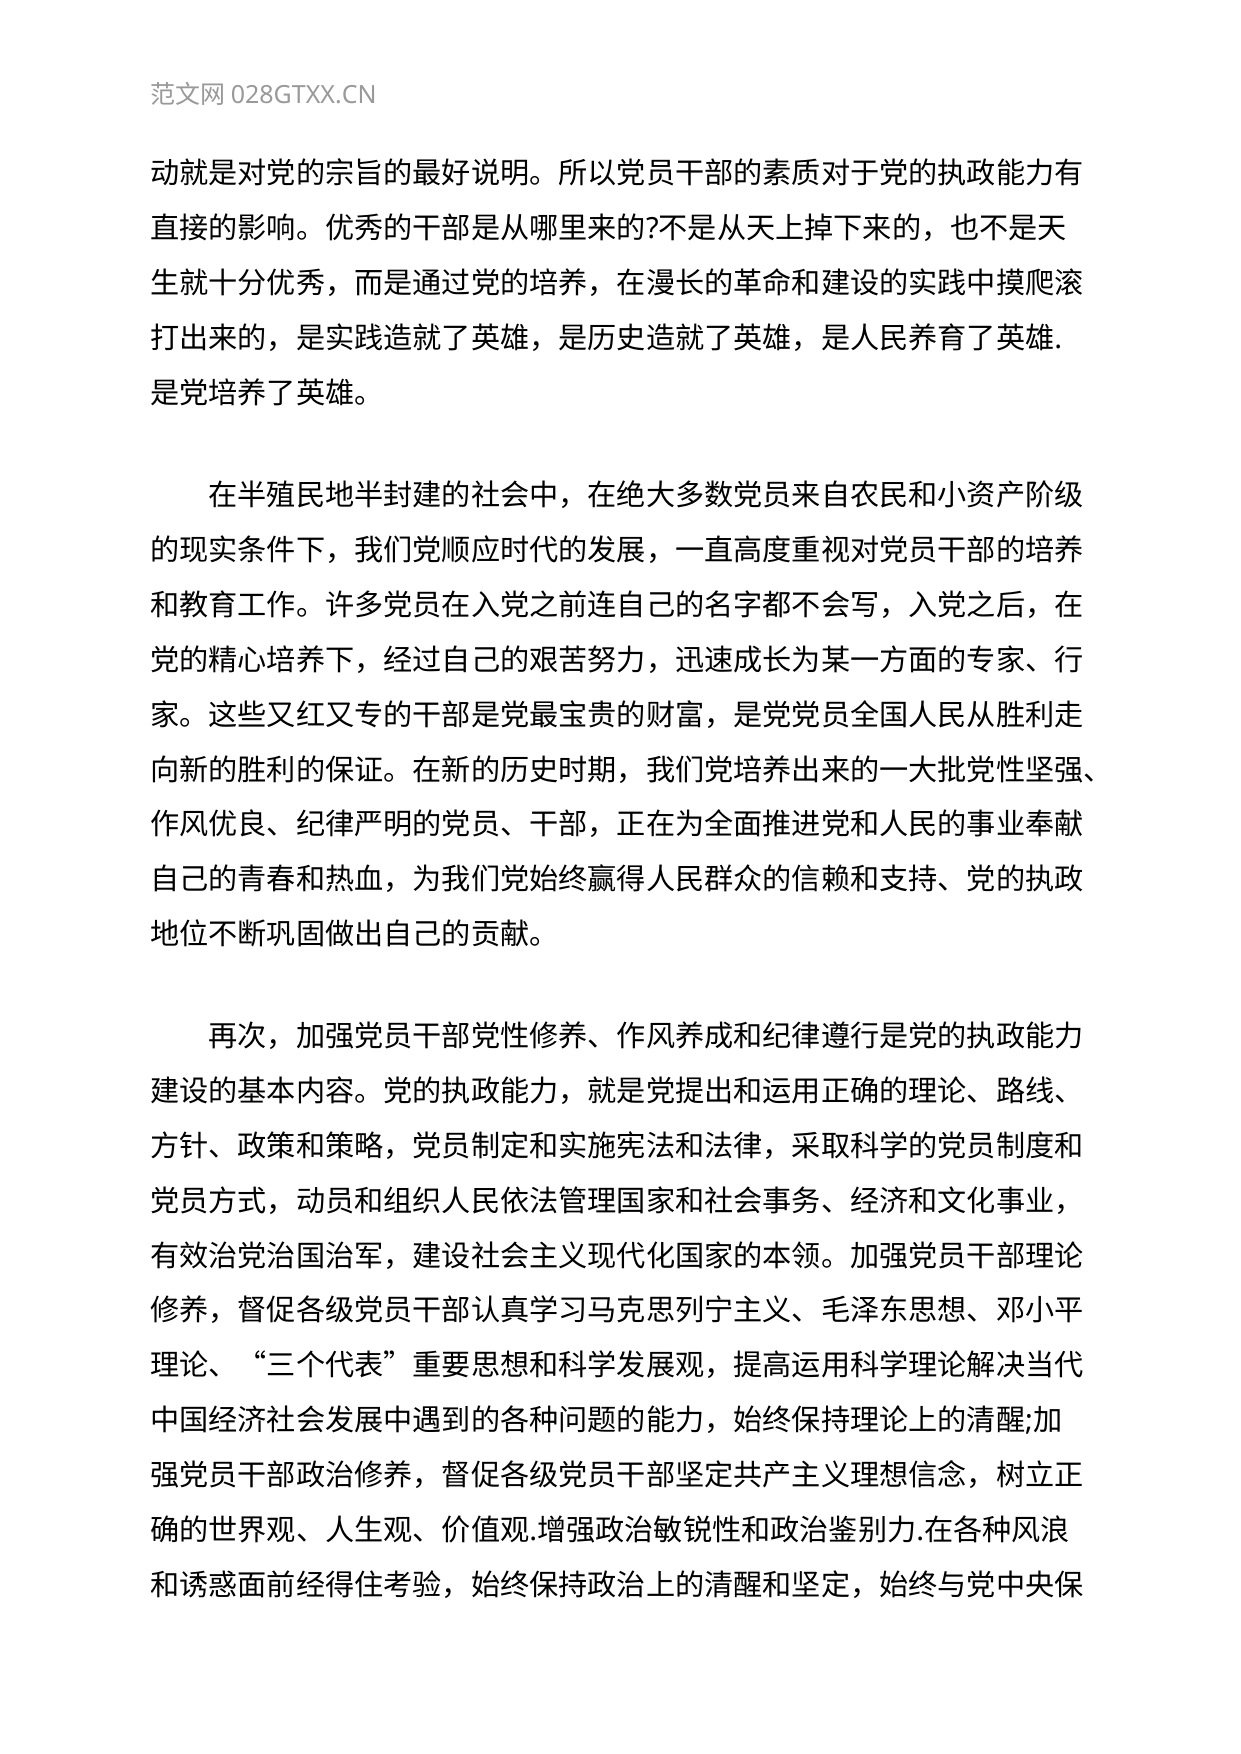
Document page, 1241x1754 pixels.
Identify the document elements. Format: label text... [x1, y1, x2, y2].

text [150, 1012, 1090, 1604]
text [150, 150, 1090, 412]
text 在半殖民地半封建的社会中，在绝大多数党员来自农民和小资产阶级的现实条件下，我们党顺应时代的发展，一直高度重视对党员干部的培养和教育工作。许多党员在入党之前连自己的名字都不会写，入党之后，在党的精心培养下，经过自己的艰苦努力，迅速成长为某一方面的专家、行家。这些又红又专的干部是党最宝贵的财富，是党党员全国人民从胜利走向新的胜利的保证。在新的历史时期，我们党培养出来的一大批党性坚强、作风优良、纪律严明的党员、干部，正在为全面推进党和人民的事业奉献自己的青春和热血，为我们党始终赢得人民群众的信赖和支持、党的执政地位不断巩固做出自己的贡献。 [150, 472, 1090, 953]
